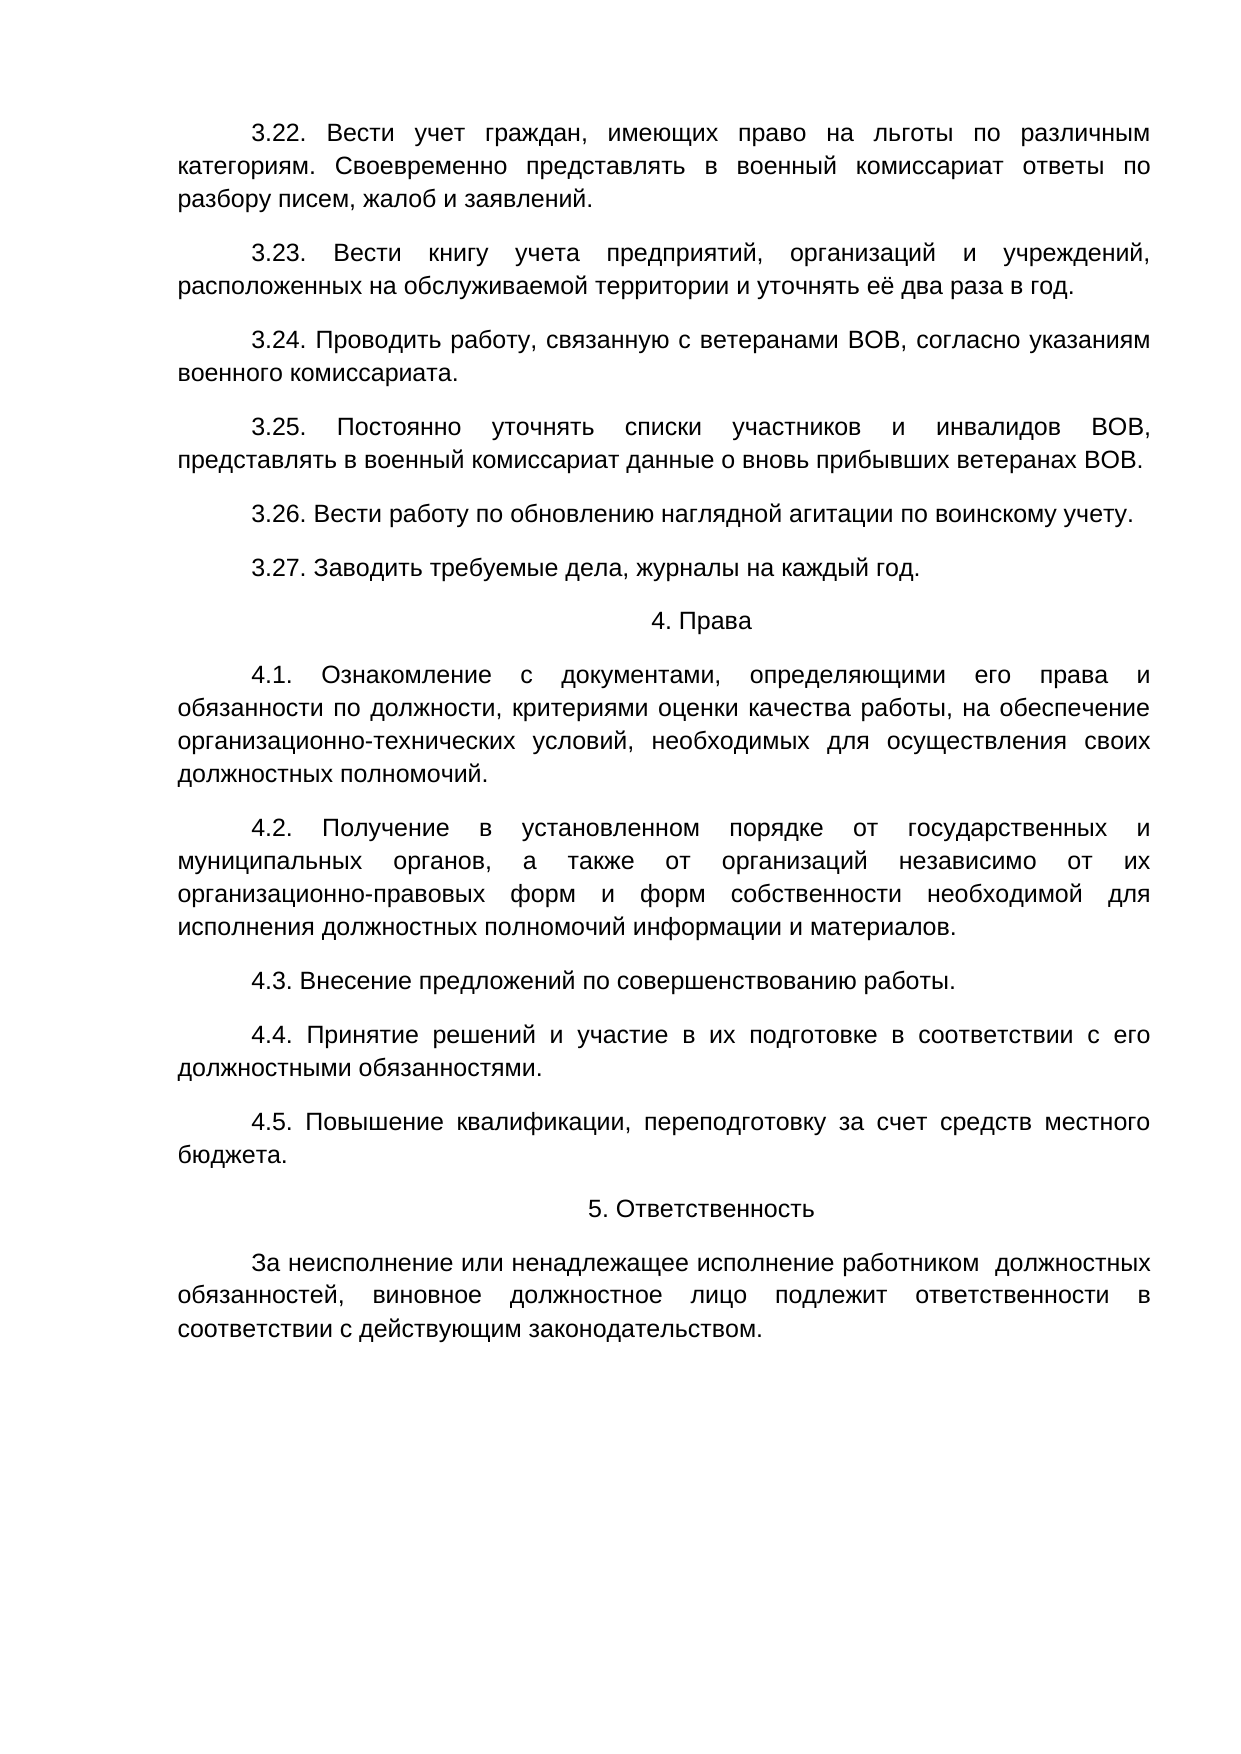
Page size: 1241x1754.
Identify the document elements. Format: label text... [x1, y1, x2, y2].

text 3.27. Заводить требуемые дела, журналы на каждый год. [177, 552, 1152, 581]
text 3.22. Вести учет граждан, имеющих право на льготы по различным категориям. Своевременно представлять в военный комиссариат ответы по разбору писем, жалоб и заявлений. [177, 118, 1152, 213]
text 4.5. Повышение квалификации, переподготовку за счет средств местного бюджета. [177, 1107, 1152, 1168]
text 3.23. Вести книгу учета предприятий, организаций и учреждений, расположенных на обслуживаемой территории и уточнять её два раза в год. [177, 238, 1152, 300]
text 3.24. Проводить работу, связанную с ветеранами ВОВ, согласно указаниям военного комиссариата. [177, 325, 1152, 387]
text За неисполнение или ненадлежащее исполнение работником должностных обязанностей, виновное должностное лицо подлежит ответственности в соответствии с действующим законодательством. [177, 1247, 1152, 1342]
text 3.25. Постоянно уточнять списки участников и инвалидов ВОВ, представлять в военный комиссариат данные о вновь прибывших ветеранах ВОВ. [177, 412, 1152, 473]
text 4.4. Принятие решений и участие в их подготовке в соответствии с его должностными обязанностями. [177, 1020, 1152, 1082]
text 4.3. Внесение предложений по совершенствованию работы. [177, 966, 1152, 995]
text 5. Ответственность [177, 1194, 1152, 1222]
text 4.2. Получение в установленном порядке от государственных и муниципальных органов, а также от организаций независимо от их организационно-правовых форм и форм собственности необходимой для исполнения должностных полномочий информации и материалов. [177, 813, 1152, 941]
text 3.26. Вести работу по обновлению наглядной агитации по воинскому учету. [177, 499, 1152, 527]
text 4. Права [177, 606, 1152, 635]
text 4.1. Ознакомление с документами, определяющими его права и обязанности по должности, критериями оценки качества работы, на обеспечение организационно-технических условий, необходимых для осуществления своих должностных полномочий. [177, 660, 1152, 788]
